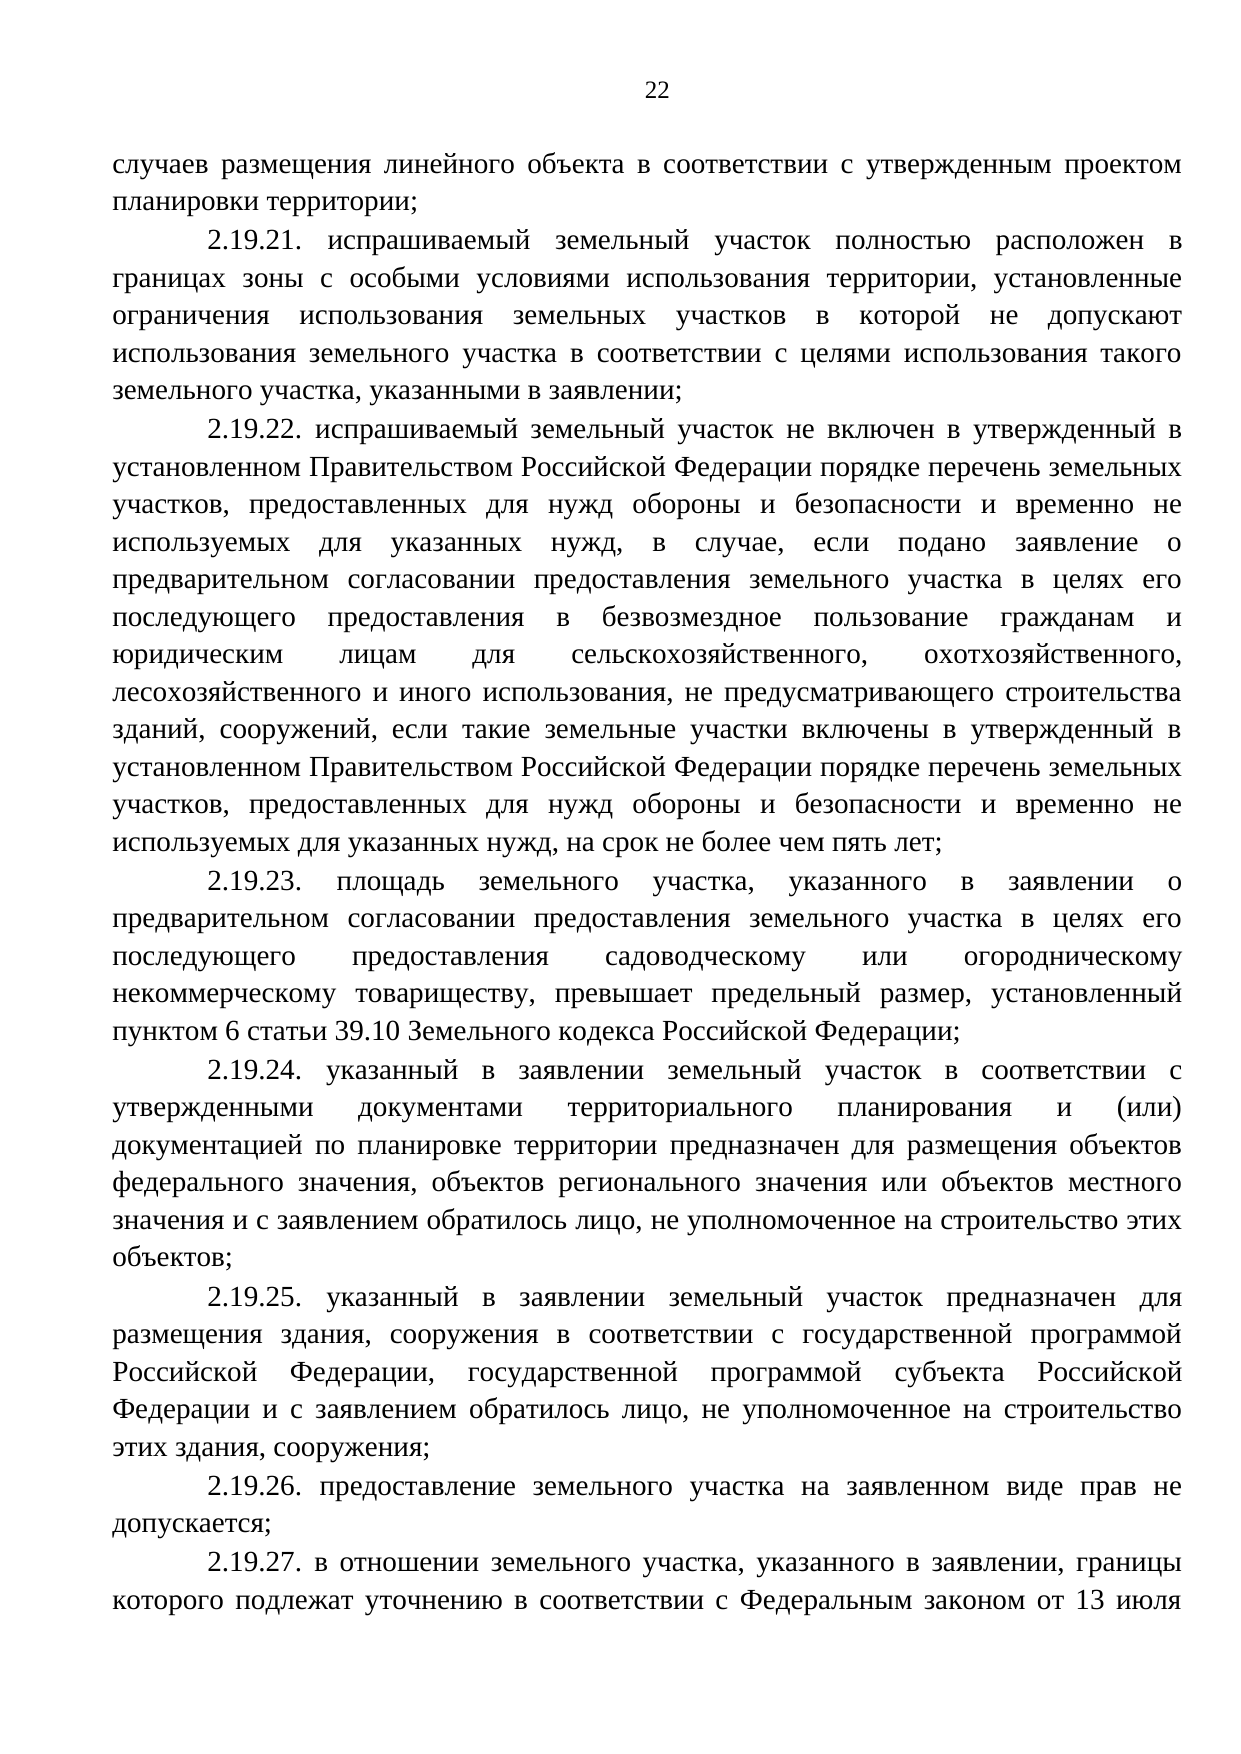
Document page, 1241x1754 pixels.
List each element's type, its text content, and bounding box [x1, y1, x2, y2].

text 2.19.26. предоставление земельного участка на заявленном виде прав не допускается; [112, 1468, 1183, 1539]
text 2.19.25. указанный в заявлении земельный участок предназначен для размещения здания, сооружения в соответствии с государственной программой Российской Федерации, государственной программой субъекта Российской Федерации и с заявлением обратилось лицо, не уполномоченное на строительство этих здания, сооружения; [112, 1279, 1183, 1462]
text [112, 146, 1183, 217]
text 2.19.22. испрашиваемый земельный участок не включен в утвержденный в установленном Правительством Российской Федерации порядке перечень земельных участков, предоставленных для нужд обороны и безопасности и временно не используемых для указанных нужд, в случае, если подано заявление о предварительном согласовании предоставления земельного участка в целях его последующего предоставления в безвозмездное пользование гражданам и юридическим лицам для сельскохозяйственного, охотхозяйственного, лесохозяйственного и иного использования, не предусматривающего строительства зданий, сооружений, если такие земельные участки включены в утвержденный в установленном Правительством Российской Федерации порядке перечень земельных участков, предоставленных для нужд обороны и безопасности и временно не используемых для указанных нужд, на срок не более чем пять лет; [112, 411, 1183, 857]
text 2.19.21. испрашиваемый земельный участок полностью расположен в границах зоны с особыми условиями использования территории, установленные ограничения использования земельных участков в которой не допускают использования земельного участка в соответствии с целями использования такого земельного участка, указанными в заявлении; [112, 222, 1183, 406]
text 2.19.24. указанный в заявлении земельный участок в соответствии с утвержденными документами территориального планирования и (или) документацией по планировке территории предназначен для размещения объектов федерального значения, объектов регионального значения или объектов местного значения и с заявлением обратилось лицо, не уполномоченное на строительство этих объектов; [112, 1052, 1183, 1273]
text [112, 1544, 1183, 1615]
text 2.19.23. площадь земельного участка, указанного в заявлении о предварительном согласовании предоставления земельного участка в целях его последующего предоставления садоводческому или огородническому некоммерческому товариществу, превышает предельный размер, установленный пунктом 6 статьи 39.10 Земельного кодекса Российской Федерации; [112, 863, 1183, 1047]
